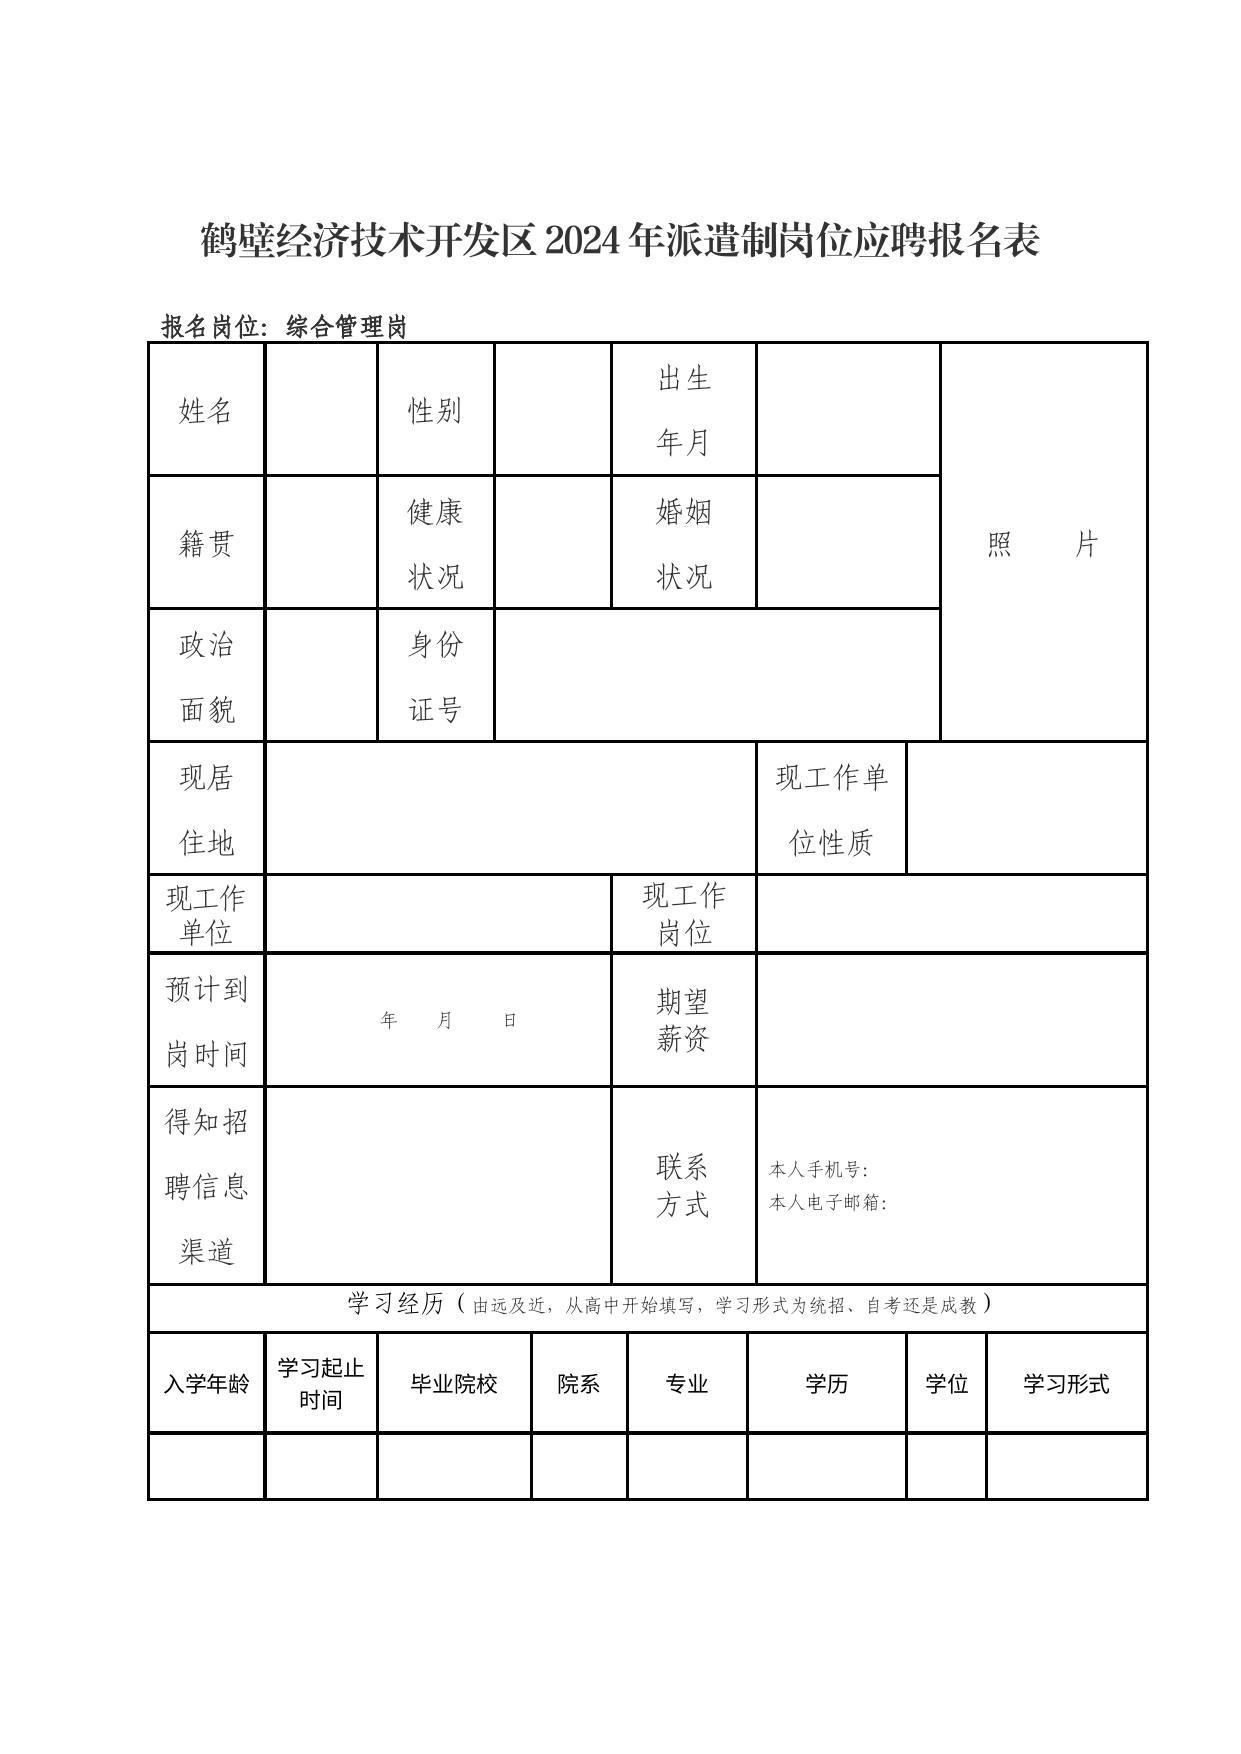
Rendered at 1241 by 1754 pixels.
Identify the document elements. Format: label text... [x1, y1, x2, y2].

table_cell 婚姻 状况 [613, 477, 755, 607]
table_cell [267, 610, 376, 740]
table_cell 入学年龄 [150, 1334, 263, 1431]
table_header 姓名 [150, 344, 263, 474]
table_cell [629, 1435, 746, 1498]
table_cell [267, 1088, 610, 1283]
table_cell 院系 [533, 1334, 626, 1431]
table_cell [267, 743, 755, 873]
table_cell [267, 876, 610, 951]
table_cell 学习起止时间 [267, 1334, 376, 1431]
table_cell 身份 证号 [379, 610, 493, 740]
table_cell [758, 876, 1146, 951]
text 鹤壁经济技术开发区2024年派遣制岗位应聘报名表 [159, 211, 1081, 276]
table_cell [908, 743, 1146, 873]
table_cell 学历 [749, 1334, 905, 1431]
table_cell 政治 面貌 [150, 610, 263, 740]
text 报名岗位：综合管理岗 [159, 308, 1081, 341]
table_cell [267, 477, 376, 607]
table_cell [496, 477, 610, 607]
table_header 出生 年月 [613, 344, 755, 474]
table_cell 学习形式 [988, 1334, 1146, 1431]
table_cell [267, 1435, 376, 1498]
table_cell 健康 状况 [379, 477, 493, 607]
table_cell 本人手机号： 本人电子邮箱： [758, 1088, 1146, 1283]
table_header [267, 344, 376, 474]
table_cell 预计到岗时间 [150, 955, 263, 1084]
table_cell 学习经历（由远及近，从高中开始填写，学习形式为统招、自考还是成教） [150, 1286, 1146, 1331]
table_cell [496, 610, 939, 740]
table_cell [908, 1435, 985, 1498]
table_cell 学位 [908, 1334, 985, 1431]
table_cell [749, 1435, 905, 1498]
table_cell 期望 薪资 [613, 955, 755, 1084]
table_cell [758, 477, 939, 607]
table_header [496, 344, 610, 474]
table_header 照 片 [942, 344, 1146, 740]
table_cell 现工作单位性质 [758, 743, 905, 873]
table_cell [533, 1435, 626, 1498]
table_cell 年 月 日 [267, 955, 610, 1084]
table_cell 联系 方式 [613, 1088, 755, 1283]
table_cell 籍贯 [150, 477, 263, 607]
table_cell 毕业院校 [379, 1334, 530, 1431]
table_cell 现工作 岗位 [613, 876, 755, 951]
table_header 性别 [379, 344, 493, 474]
table_cell [988, 1435, 1146, 1498]
table_cell [758, 955, 1146, 1084]
table_cell 现居 住地 [150, 743, 263, 873]
table_cell 得知招聘信息渠道 [150, 1088, 263, 1283]
table_cell [150, 1435, 263, 1498]
table_cell 专业 [629, 1334, 746, 1431]
table_cell [379, 1435, 530, 1498]
table_header [758, 344, 939, 474]
table_cell 现工作 单位 [150, 876, 263, 951]
